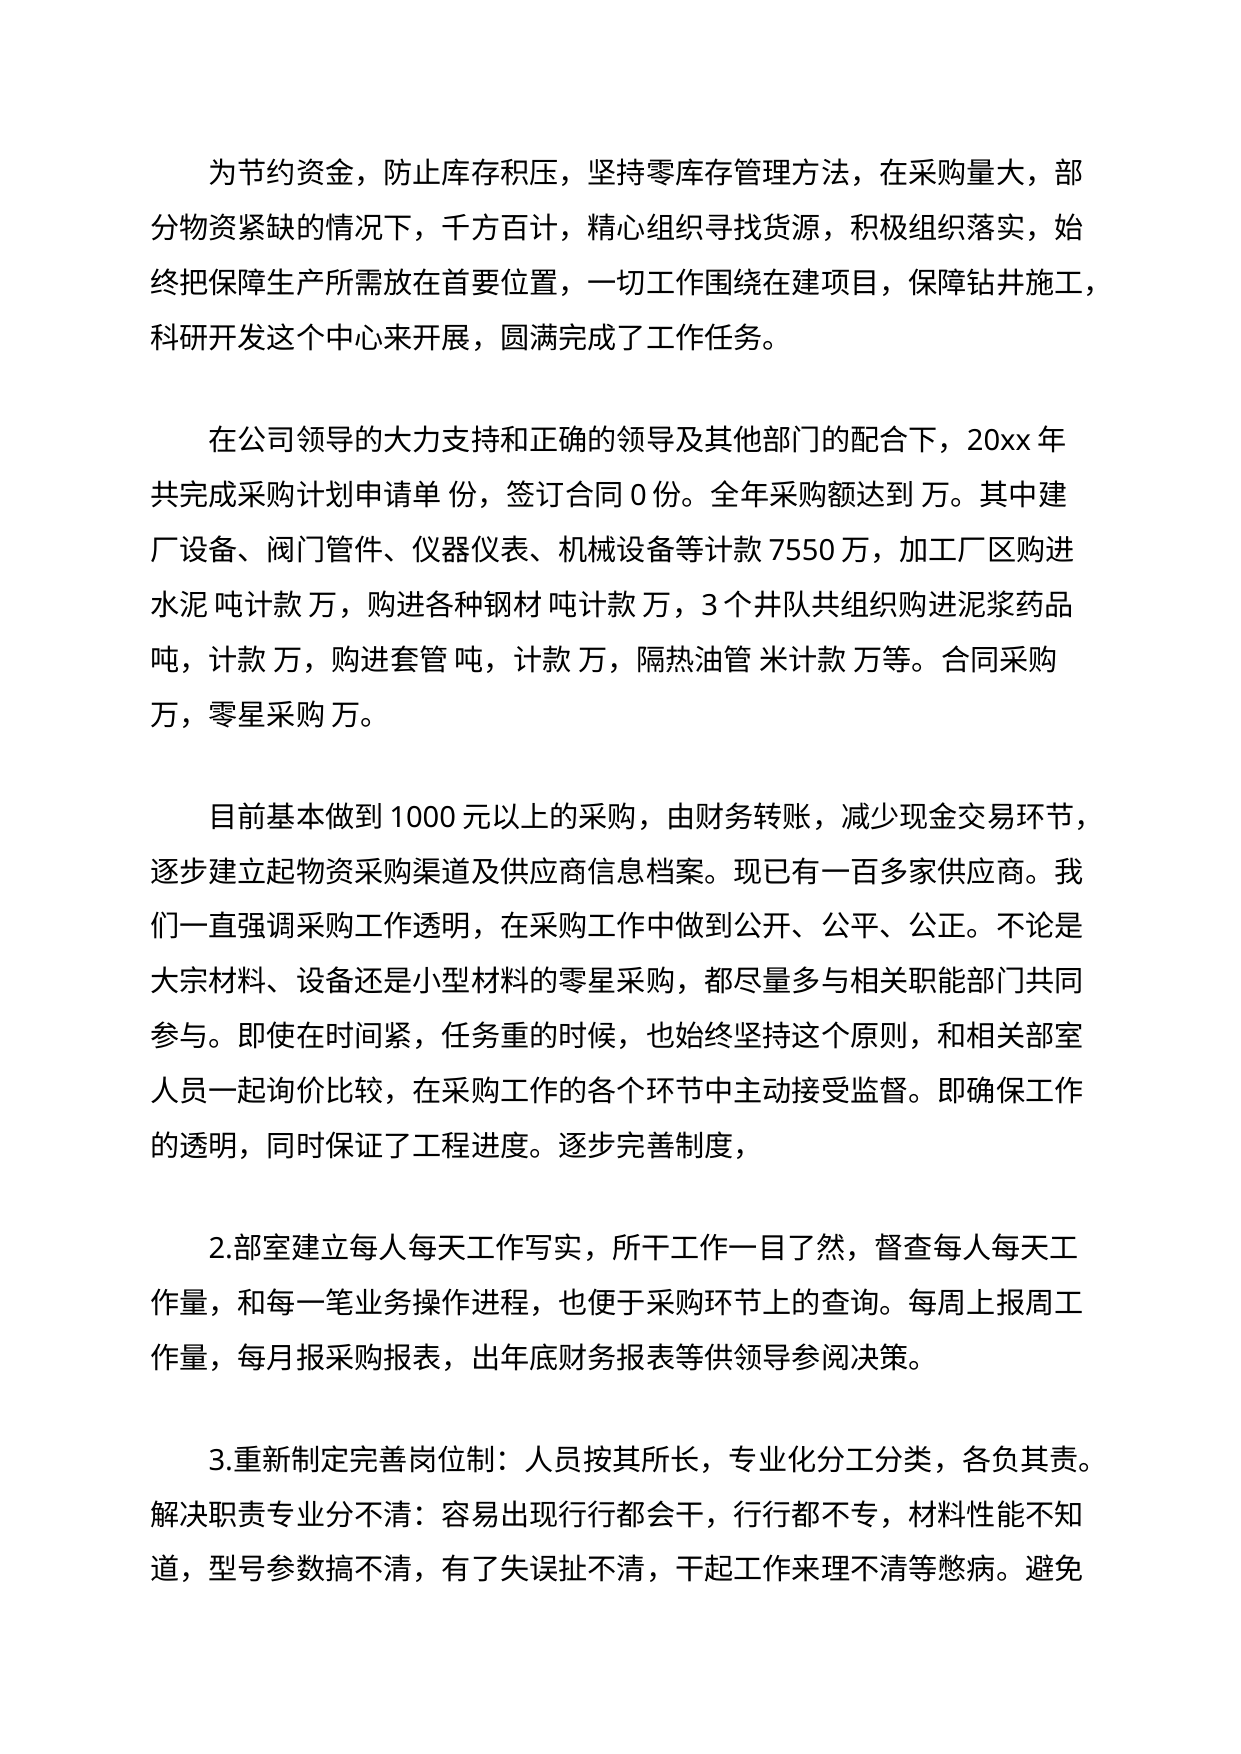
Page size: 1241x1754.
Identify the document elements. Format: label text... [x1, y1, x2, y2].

text 目前基本做到1000元以上的采购，由财务转账，减少现金交易环节，逐步建立起物资采购渠道及供应商信息档案。现已有一百多家供应商。我们一直强调采购工作透明，在采购工作中做到公开、公平、公正。不论是大宗材料、设备还是小型材料的零星采购，都尽量多与相关职能部门共同参与。即使在时间紧，任务重的时候，也始终坚持这个原则，和相关部室人员一起询价比较，在采购工作的各个环节中主动接受监督。即确保工作的透明，同时保证了工程进度。逐步完善制度， [150, 793, 1090, 1165]
text 在公司领导的大力支持和正确的领导及其他部门的配合下，20xx年共完成采购计划申请单 份，签订合同 0份。全年采购额达到 万。其中建厂设备、阀门管件、仪器仪表、机械设备等计款7550万，加工厂区购进水泥 吨计款 万，购进各种钢材 吨计款 万，3个井队共组织购进泥浆药品 吨，计款 万，购进套管 吨，计款 万，隔热油管 米计款 万等。合同采购 万，零星采购 万。 [150, 416, 1090, 734]
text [150, 1436, 1090, 1588]
text 2.部室建立每人每天工作写实，所干工作一目了然，督查每人每天工作量，和每一笔业务操作进程，也便于采购环节上的查询。每周上报周工作量，每月报采购报表，出年底财务报表等供领导参阅决策。 [150, 1224, 1090, 1377]
text 为节约资金，防止库存积压，坚持零库存管理方法，在采购量大，部分物资紧缺的情况下，千方百计，精心组织寻找货源，积极组织落实，始终把保障生产所需放在首要位置，一切工作围绕在建项目，保障钻井施工，科研开发这个中心来开展，圆满完成了工作任务。 [150, 150, 1090, 357]
